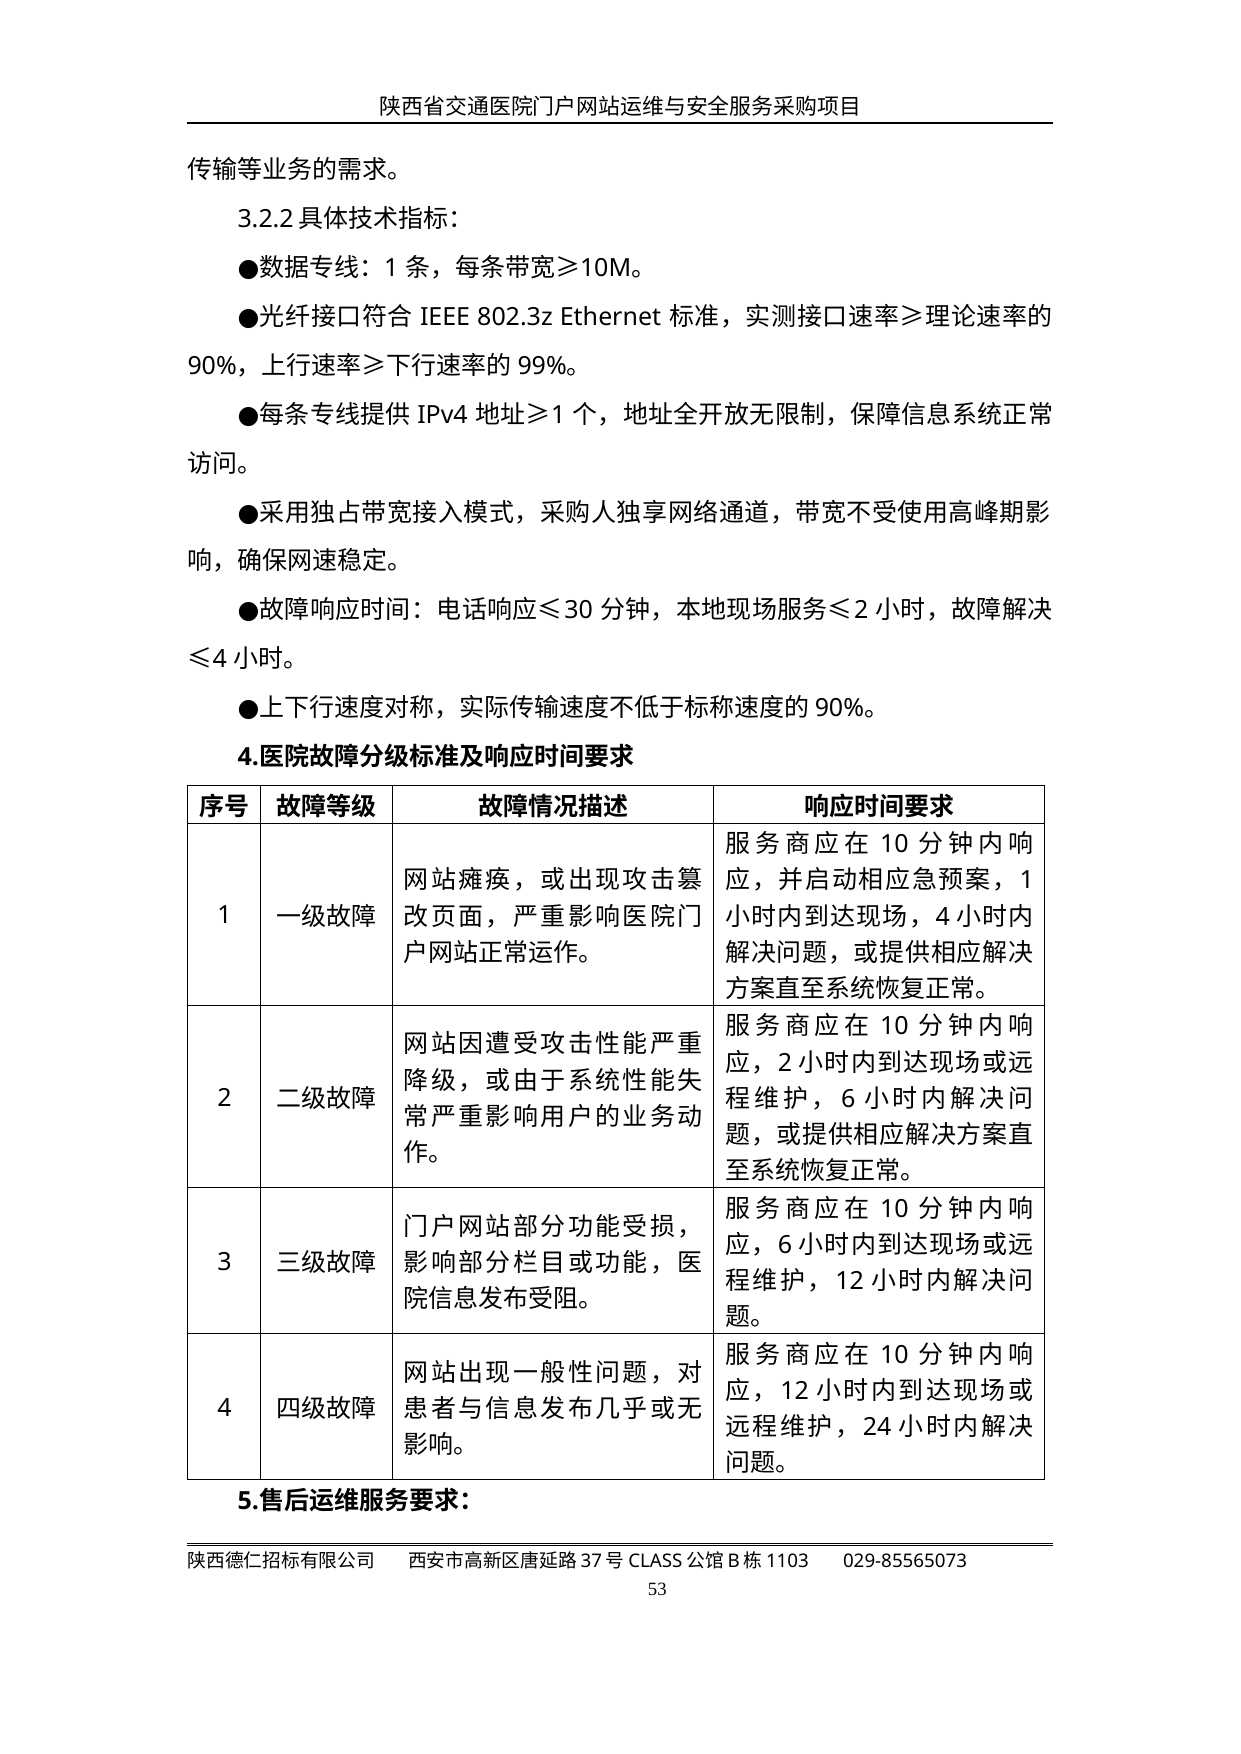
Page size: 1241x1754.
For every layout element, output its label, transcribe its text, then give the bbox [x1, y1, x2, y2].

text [187, 150, 1053, 186]
table_cell 服务商应在10分钟内响应，6小时内到达现场或远程维护，12小时内解决问题。 [714, 1188, 1044, 1333]
text ●光纤接口符合 IEEE 802.3z Ethernet 标准，实测接口速率≥理论速率的 90%，上行速率≥下行速率的 99%。 [187, 297, 1053, 382]
table_cell 二级故障 [261, 1006, 392, 1187]
table_cell 网站瘫痪，或出现攻击篡改页面，严重影响医院门户网站正常运作。 [393, 824, 713, 1005]
table_cell 服务商应在10分钟内响应，并启动相应急预案，1小时内到达现场，4小时内解决问题，或提供相应解决方案直至系统恢复正常。 [714, 824, 1044, 1005]
table_cell 服务商应在10分钟内响应，12小时内到达现场或远程维护，24小时内解决问题。 [714, 1334, 1044, 1479]
text ●采用独占带宽接入模式，采购人独享网络通道，带宽不受使用高峰期影响，确保网速稳定。 [187, 492, 1053, 577]
table_cell 三级故障 [261, 1188, 392, 1333]
table_header 故障情况描述 [393, 786, 713, 822]
text 5.售后运维服务要求： [187, 1480, 1053, 1516]
table_cell 四级故障 [261, 1334, 392, 1479]
text ●上下行速度对称，实际传输速度不低于标称速度的 90%。 [187, 687, 1053, 724]
table_cell 4 [188, 1334, 260, 1479]
table_header 响应时间要求 [714, 786, 1044, 822]
text 4.医院故障分级标准及响应时间要求 [187, 736, 1053, 772]
text ●数据专线：1 条，每条带宽≥10M。 [187, 248, 1053, 284]
table_cell 网站因遭受攻击性能严重降级，或由于系统性能失常严重影响用户的业务动作。 [393, 1006, 713, 1187]
table_cell 网站出现一般性问题，对患者与信息发布几乎或无影响。 [393, 1334, 713, 1479]
table_cell 3 [188, 1188, 260, 1333]
text 3.2.2具体技术指标： [187, 199, 1053, 235]
table_header 故障等级 [261, 786, 392, 822]
table_cell 一级故障 [261, 824, 392, 1005]
table_header 序号 [188, 786, 260, 822]
table_cell 1 [188, 824, 260, 1005]
text ●故障响应时间：电话响应≤30 分钟，本地现场服务≤2 小时，故障解决≤4 小时。 [187, 590, 1053, 675]
text ●每条专线提供 IPv4 地址≥1 个，地址全开放无限制，保障信息系统正常访问。 [187, 394, 1053, 479]
table_cell 2 [188, 1006, 260, 1187]
table_cell 服务商应在10分钟内响应，2小时内到达现场或远程维护，6小时内解决问题，或提供相应解决方案直至系统恢复正常。 [714, 1006, 1044, 1187]
table_cell 门户网站部分功能受损，影响部分栏目或功能，医院信息发布受阻。 [393, 1188, 713, 1333]
